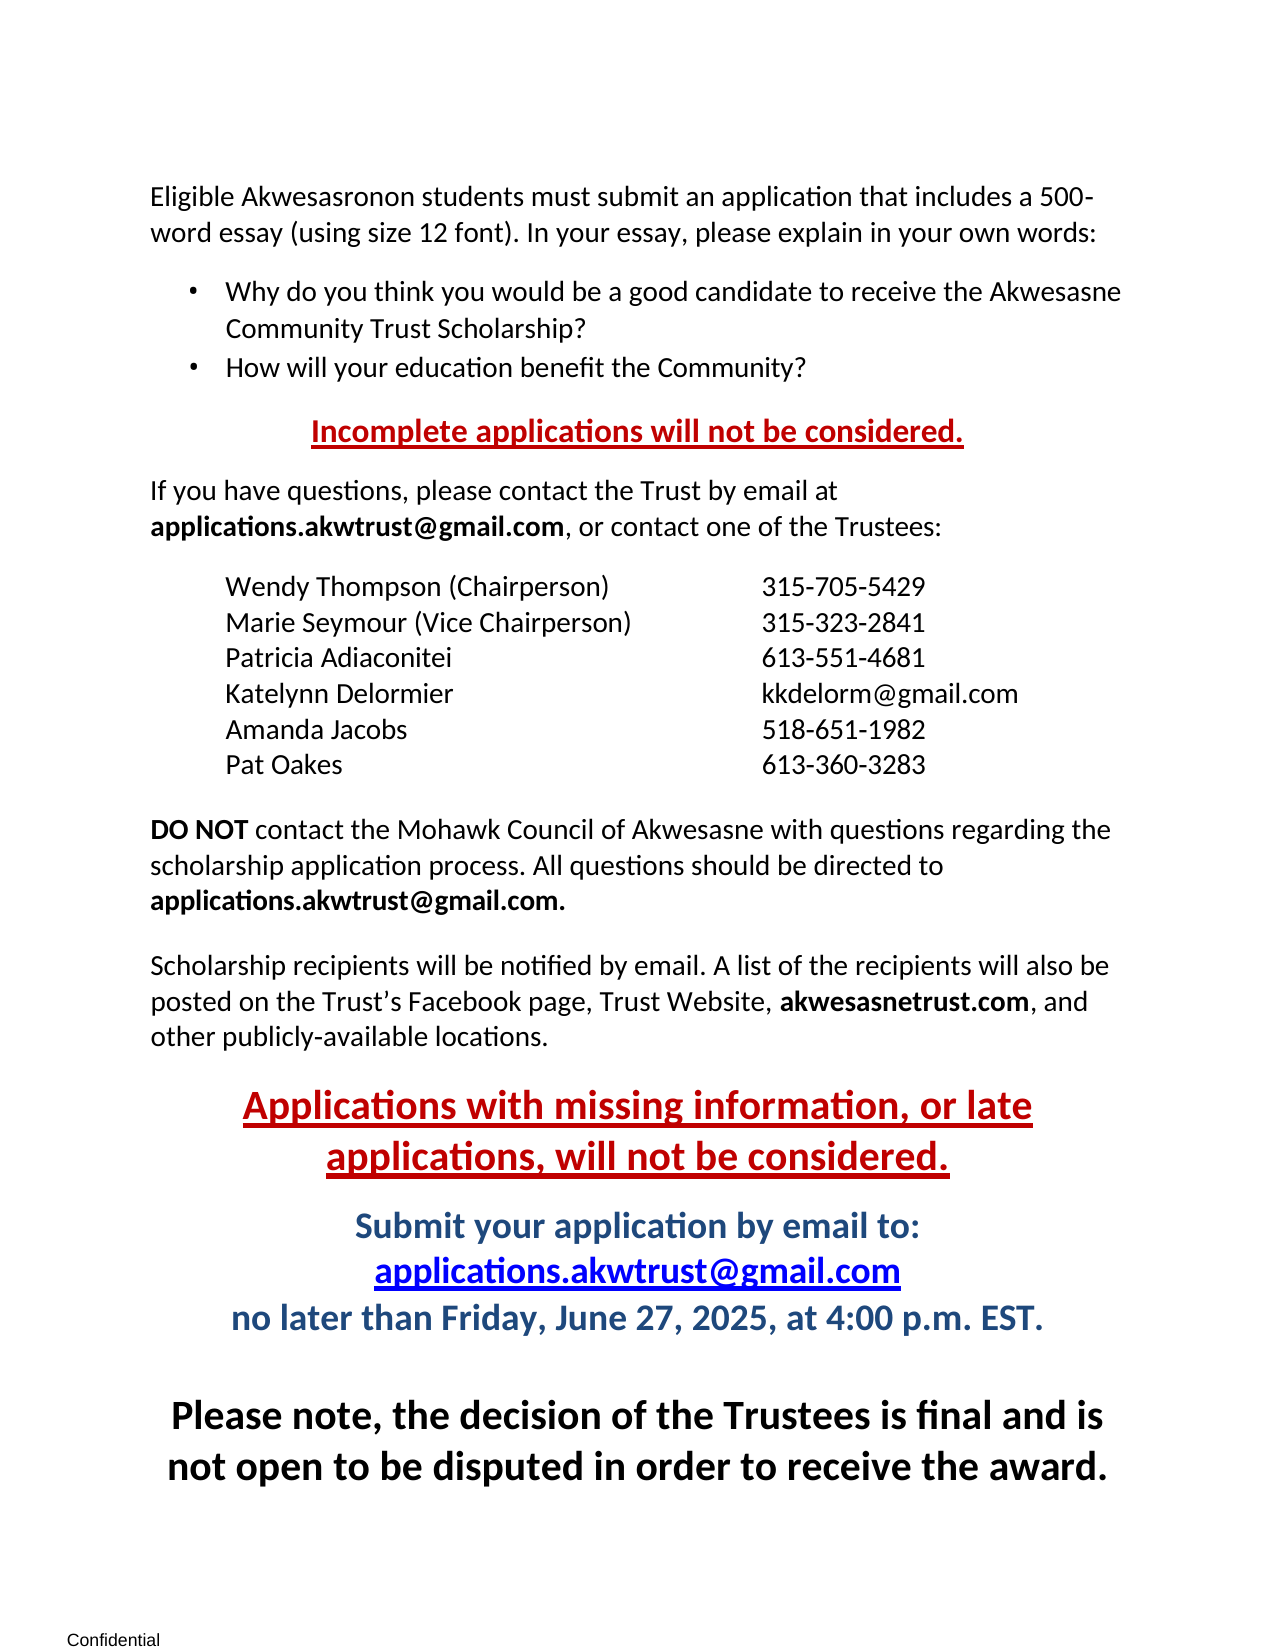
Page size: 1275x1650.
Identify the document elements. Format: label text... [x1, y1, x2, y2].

text applications.akwtrust@gmail.com, or contact one of the Trustees: [150, 508, 1152, 543]
text Submit your application by email to: applications.akwtrust@gmail.com [136, 1202, 1139, 1293]
text Wendy Thompson (Chairperson) 315‐705‐5429 Marie Seymour (Vice Chairperson) 315‐323‐2841 Patricia Adiaconitei 613‐551‐4681 [225, 568, 927, 675]
list Why do you think you would be a good candidate to receive the Akwesasne Community Trust Scholarship? [188, 271, 1122, 346]
text Amanda Jacobs 518‐651‐1982 [225, 711, 1152, 746]
subtitle Applications with missing information, or late applications, will not be considered. [136, 1079, 1139, 1181]
list How will your education benefit the Community? [188, 346, 1152, 386]
text Katelynn Delormier kkdelorm@gmail.com [225, 675, 1152, 711]
subtitle Incomplete applications will not be considered. [136, 411, 1139, 451]
subtitle Please note, the decision of the Trustees is final and is not open to be disputed in order to receive the award. [167, 1389, 1108, 1491]
text Scholarship recipients will be notified by email. A list of the recipients will also be posted on the Trust’s Facebook page, Trust Website, akwesasnetrust.com, and other publicly‐available locations. [150, 947, 1124, 1054]
text no later than Friday, June 27, 2025, at 4:00 p.m. EST. [136, 1293, 1139, 1339]
text If you have questions, please contact the Trust by email at [150, 472, 1152, 508]
text Eligible Akwesasronon students must submit an application that includes a 500‐ word essay (using size 12 font). In your essay, please explain in your own words: [150, 178, 1152, 250]
text DO NOT contact the Mohawk Council of Akwesasne with questions regarding the scholarship application process. All questions should be directed to applications.akwtrust@gmail.com. [150, 811, 1152, 918]
text Pat Oakes 613‐360‐3283 [225, 746, 1152, 782]
